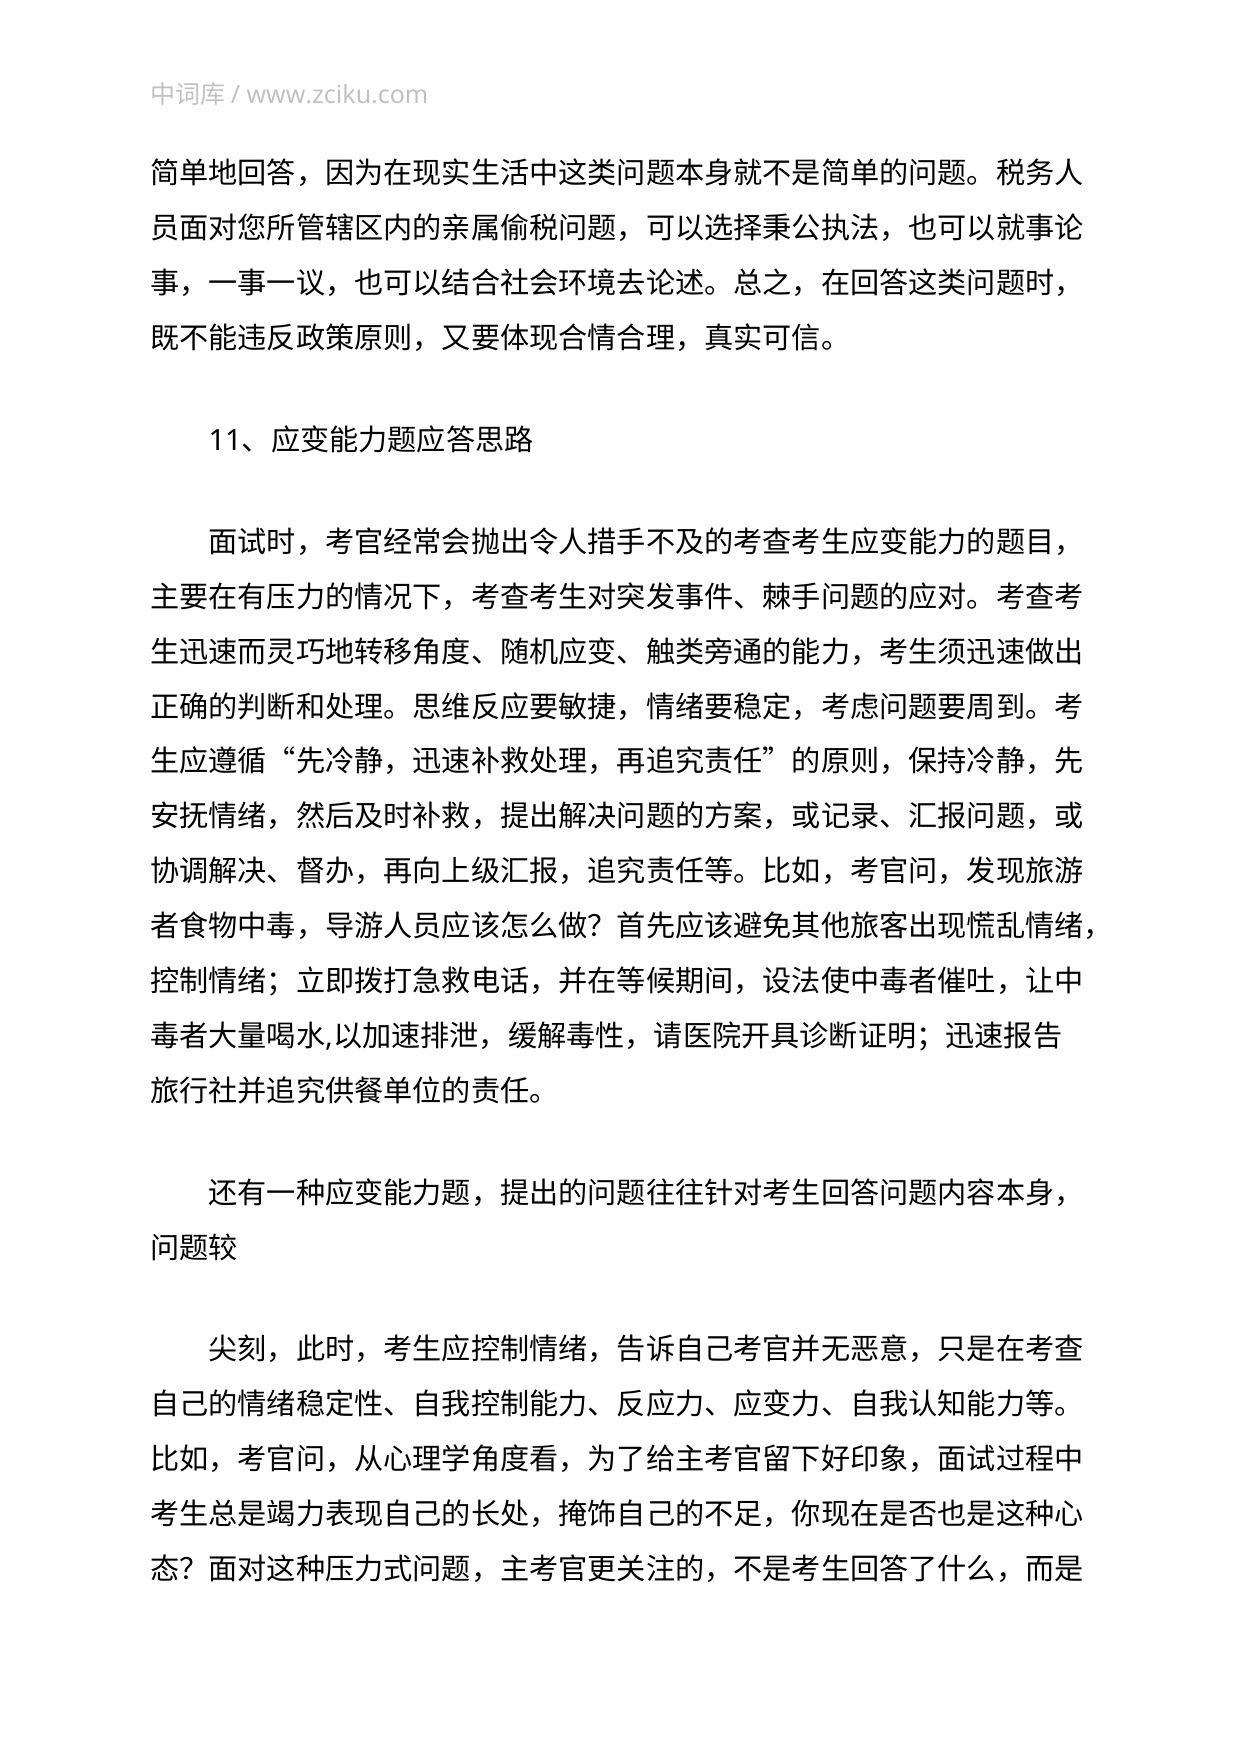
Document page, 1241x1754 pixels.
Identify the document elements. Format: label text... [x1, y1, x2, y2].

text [150, 1326, 1090, 1588]
text 面试时，考官经常会抛出令人措手不及的考查考生应变能力的题目，主要在有压力的情况下，考查考生对突发事件、棘手问题的应对。考查考生迅速而灵巧地转移角度、随机应变、触类旁通的能力，考生须迅速做出正确的判断和处理。思维反应要敏捷，情绪要稳定，考虑问题要周到。考生应遵循“先冷静，迅速补救处理，再追究责任”的原则，保持冷静，先安抚情绪，然后及时补救，提出解决问题的方案，或记录、汇报问题，或协调解决、督办，再向上级汇报，追究责任等。比如，考官问，发现旅游者食物中毒，导游人员应该怎么做？首先应该避免其他旅客出现慌乱情绪，控制情绪；立即拨打急救电话，并在等候期间，设法使中毒者催吐，让中毒者大量喝水,以加速排泄，缓解毒性，请医院开具诊断证明；迅速报告旅行社并追究供餐单位的责任。 [150, 518, 1090, 1110]
text 还有一种应变能力题，提出的问题往往针对考生回答问题内容本身，问题较 [150, 1169, 1090, 1266]
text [150, 150, 1090, 357]
text 11、应变能力题应答思路 [150, 416, 1090, 459]
